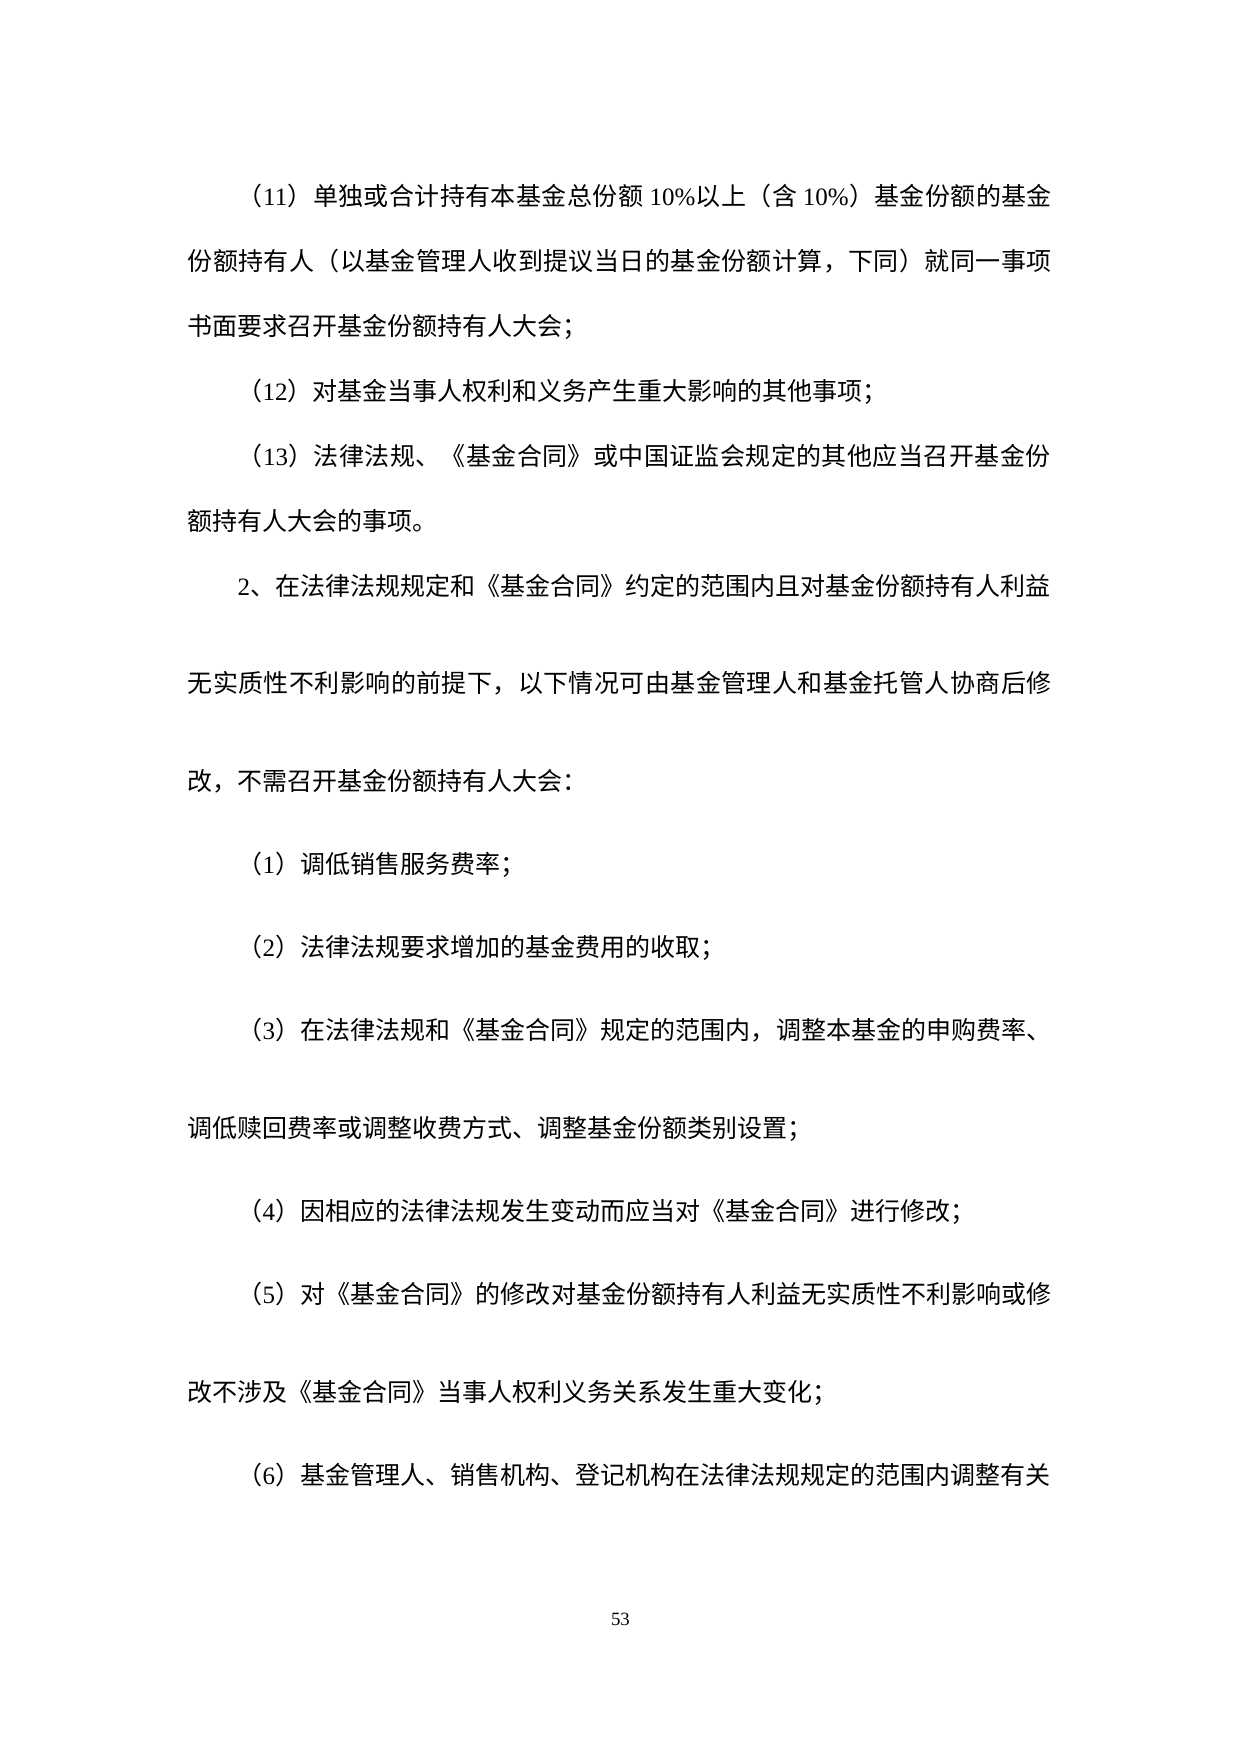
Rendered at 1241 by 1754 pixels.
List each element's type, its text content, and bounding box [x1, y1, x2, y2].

text （12）对基金当事人权利和义务产生重大影响的其他事项； [187, 357, 1053, 422]
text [187, 1441, 1053, 1506]
text （4）因相应的法律法规发生变动而应当对《基金合同》进行修改； [187, 1177, 1053, 1242]
text （5）对《基金合同》的修改对基金份额持有人利益无实质性不利影响或修改不涉及《基金合同》当事人权利义务关系发生重大变化； [187, 1260, 1053, 1423]
text （1）调低销售服务费率； [187, 830, 1053, 895]
text 2、在法律法规规定和《基金合同》约定的范围内且对基金份额持有人利益无实质性不利影响的前提下，以下情况可由基金管理人和基金托管人协商后修改，不需召开基金份额持有人大会： [187, 552, 1053, 812]
text （3）在法律法规和《基金合同》规定的范围内，调整本基金的申购费率、调低赎回费率或调整收费方式、调整基金份额类别设置； [187, 996, 1053, 1159]
text （11）单独或合计持有本基金总份额10%以上（含10%）基金份额的基金份额持有人（以基金管理人收到提议当日的基金份额计算，下同）就同一事项书面要求召开基金份额持有人大会； [187, 162, 1053, 357]
text （13）法律法规、《基金合同》或中国证监会规定的其他应当召开基金份额持有人大会的事项。 [187, 422, 1053, 552]
text （2）法律法规要求增加的基金费用的收取； [187, 913, 1053, 978]
